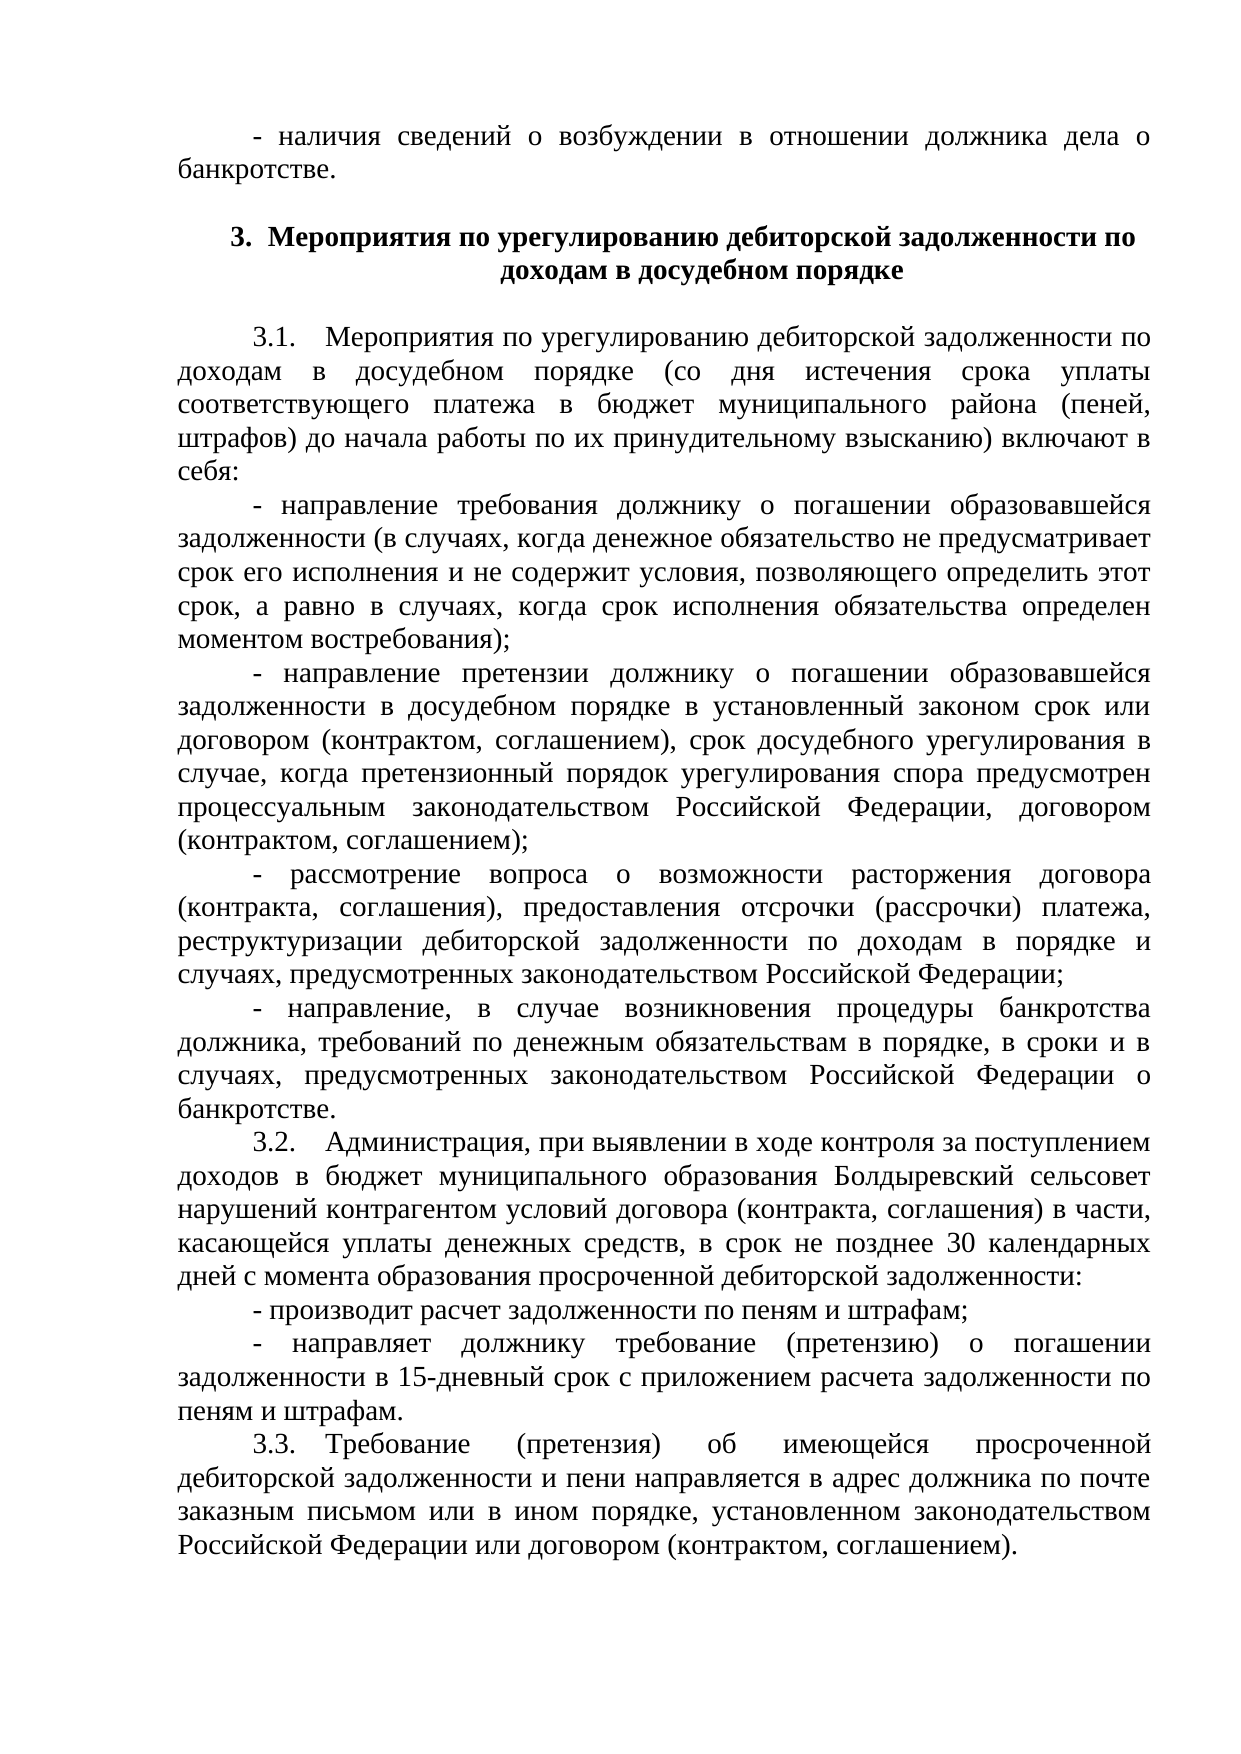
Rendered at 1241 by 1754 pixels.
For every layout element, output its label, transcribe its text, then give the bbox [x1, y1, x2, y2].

text - направление претензии должнику о погашении образовавшейся задолженности в досудебном порядке в установленный законом срок или договором (контрактом, соглашением), срок досудебного урегулирования в случае, когда претензионный порядок урегулирования спора предусмотрен процессуальным законодательством Российской Федерации, договором (контрактом, соглашением); [177, 655, 1152, 856]
text - рассмотрение вопроса о возможности расторжения договора (контракта, соглашения), предоставления отсрочки (рассрочки) платежа, реструктуризации дебиторской задолженности по доходам в порядке и случаях, предусмотренных законодательством Российской Федерации; [177, 856, 1152, 990]
text - направляет должнику требование (претензию) о погашении задолженности в 15-дневный срок с приложением расчета задолженности по пеням и штрафам. [177, 1326, 1152, 1426]
list Администрация, при выявлении в ходе контроля за поступлением доходов в бюджет муниципального образования Болдыревский сельсовет нарушений контрагентом условий договора (контракта, соглашения) в части, касающейся уплаты денежных средств, в срок не позднее 30 календарных дней с момента образования просроченной дебиторской задолженности: [177, 1124, 1152, 1292]
text - направление, в случае возникновения процедуры банкротства должника, требований по денежным обязательствам в порядке, в сроки и в случаях, предусмотренных законодательством Российской Федерации о банкротстве. [177, 990, 1152, 1124]
text - наличия сведений о возбуждении в отношении должника дела о банкротстве. [177, 118, 1152, 185]
text - производит расчет задолженности по пеням и штрафам; [252, 1292, 1152, 1326]
list Мероприятия по урегулированию дебиторской задолженности по доходам в досудебном порядке [215, 219, 1152, 286]
list Мероприятия по урегулированию дебиторской задолженности по доходам в досудебном порядке (со дня истечения срока уплаты соответствующего платежа в бюджет муниципального района (пеней, штрафов) до начала работы по их принудительному взысканию) включают в себя: [177, 319, 1152, 487]
text - направление требования должнику о погашении образовавшейся задолженности (в случаях, когда денежное обязательство не предусматривает срок его исполнения и не содержит условия, позволяющего определить этот срок, а равно в случаях, когда срок исполнения обязательства определен моментом востребования); [177, 487, 1152, 655]
list Требование (претензия) об имеющейся просроченной дебиторской задолженности и пени направляется в адрес должника по почте заказным письмом или в ином порядке, установленном законодательством Российской Федерации или договором (контрактом, соглашением). [177, 1426, 1152, 1560]
